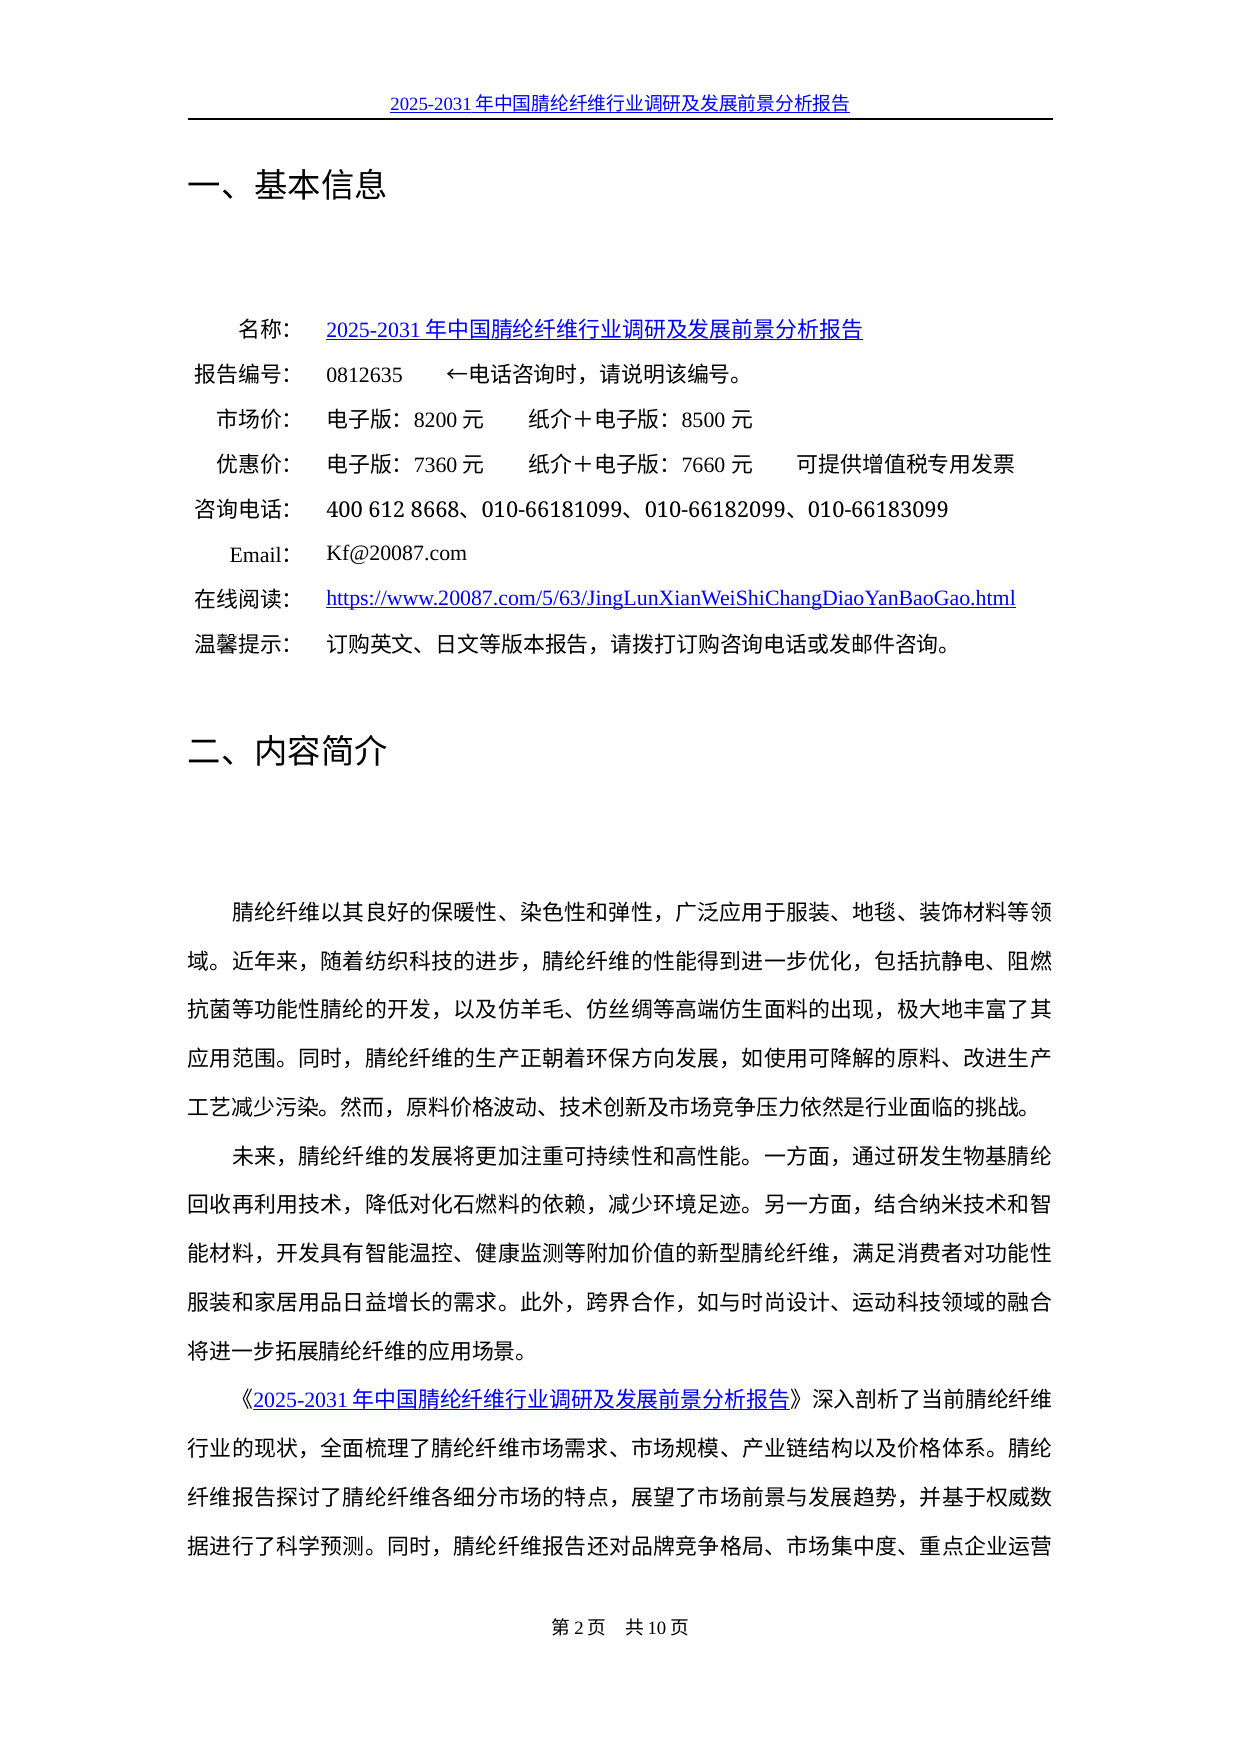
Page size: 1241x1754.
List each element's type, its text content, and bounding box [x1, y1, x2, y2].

table_cell Kf@20087.com [315, 537, 1073, 582]
table_cell [315, 582, 1073, 627]
table_cell 温馨提示： [167, 627, 315, 672]
table_cell 报告编号： [167, 357, 315, 402]
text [187, 894, 1053, 1561]
table_cell 市场价： [167, 402, 315, 447]
table_cell 0812635 ←电话咨询时，请说明该编号。 [315, 357, 1073, 402]
table_cell 优惠价： [167, 447, 315, 492]
table_cell 在线阅读： [167, 582, 315, 627]
table_cell 电子版：7360 元 纸介＋电子版：7660 元 可提供增值税专用发票 [315, 447, 1073, 492]
table_cell 订购英文、日文等版本报告，请拨打订购咨询电话或发邮件咨询。 [315, 627, 1073, 672]
table_cell 400 612 8668、010-66181099、010-66182099、010-66183099 [315, 492, 1073, 537]
table_header 名称： [167, 312, 315, 357]
table_cell 咨询电话： [167, 492, 315, 537]
title 一、基本信息 [187, 150, 1053, 215]
table_header 2025-2031年中国腈纶纤维行业调研及发展前景分析报告 [315, 312, 1073, 357]
table_cell Email： [167, 537, 315, 582]
title 二、内容简介 [187, 717, 1053, 782]
table_cell 电子版：8200 元 纸介＋电子版：8500 元 [315, 402, 1073, 447]
